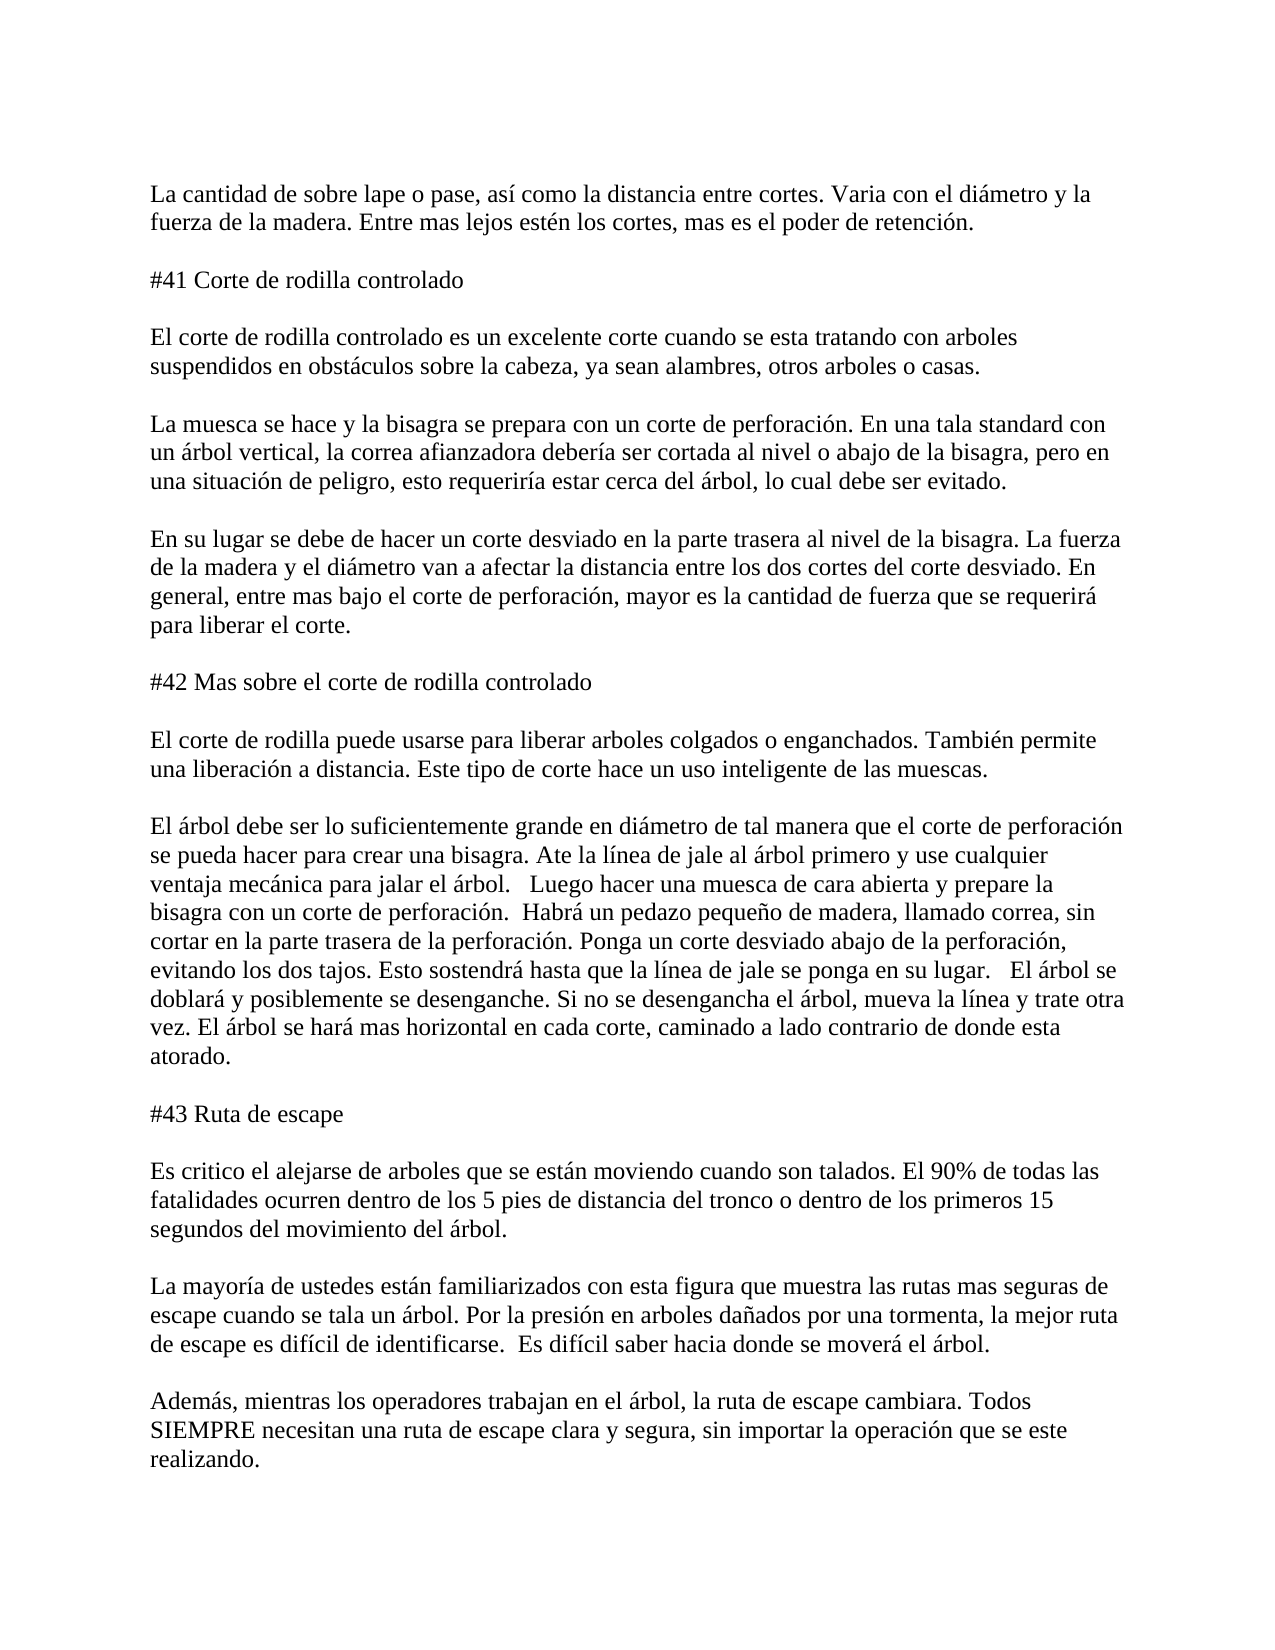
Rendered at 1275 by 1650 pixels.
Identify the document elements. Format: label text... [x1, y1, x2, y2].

text La muesca se hace y la bisagra se prepara con un corte de perforación. En una tala standard con un árbol vertical, la correa afianzadora debería ser cortada al nivel o abajo de la bisagra, pero en una situación de peligro, esto requeriría estar cerca del árbol, lo cual debe ser evitado. [150, 380, 1125, 495]
text #42 Mas sobre el corte de rodilla controlado [150, 667, 1125, 696]
text La cantidad de sobre lape o pase, así como la distancia entre cortes. Varia con el diámetro y la fuerza de la madera. Entre mas lejos estén los cortes, mas es el poder de retención. [150, 150, 1125, 236]
text Es critico el alejarse de arboles que se están moviendo cuando son talados. El 90% de todas las fatalidades ocurren dentro de los 5 pies de distancia del tronco o dentro de los primeros 15 segundos del movimiento del árbol. [150, 1156, 1125, 1242]
text El corte de rodilla controlado es un excelente corte cuando se esta tratando con arboles suspendidos en obstáculos sobre la cabeza, ya sean alambres, otros arboles o casas. [150, 322, 1125, 380]
text #43 Ruta de escape [150, 1099, 1125, 1127]
text El corte de rodilla puede usarse para liberar arboles colgados o enganchados. También permite una liberación a distancia. Este tipo de corte hace un uso inteligente de las muescas. [150, 725, 1125, 782]
text En su lugar se debe de hacer un corte desviado en la parte trasera al nivel de la bisagra. La fuerza de la madera y el diámetro van a afectar la distancia entre los dos cortes del corte desviado. En general, entre mas bajo el corte de perforación, mayor es la cantidad de fuerza que se requerirá para liberar el corte. [150, 495, 1125, 639]
text El árbol debe ser lo suficientemente grande en diámetro de tal manera que el corte de perforación se pueda hacer para crear una bisagra. Ate la línea de jale al árbol primero y use cualquier ventaja mecánica para jalar el árbol. Luego hacer una muesca de cara abierta y prepare la bisagra con un corte de perforación. Habrá un pedazo pequeño de madera, llamado correa, sin cortar en la parte trasera de la perforación. Ponga un corte desviado abajo de la perforación, evitando los dos tajos. Esto sostendrá hasta que la línea de jale se ponga en su lugar. El árbol se doblará y posiblemente se desenganche. Si no se desengancha el árbol, mueva la línea y trate otra vez. El árbol se hará mas horizontal en cada corte, caminado a lado contrario de donde esta atorado. [150, 811, 1125, 1070]
text Además, mientras los operadores trabajan en el árbol, la ruta de escape cambiara. Todos SIEMPRE necesitan una ruta de escape clara y segura, sin importar la operación que se este realizando. [150, 1386, 1125, 1472]
text La mayoría de ustedes están familiarizados con esta figura que muestra las rutas mas seguras de escape cuando se tala un árbol. Por la presión en arboles dañados por una tormenta, la mejor ruta de escape es difícil de identificarse. Es difícil saber hacia donde se moverá el árbol. [150, 1271, 1125, 1357]
text #41 Corte de rodilla controlado [150, 265, 1125, 294]
